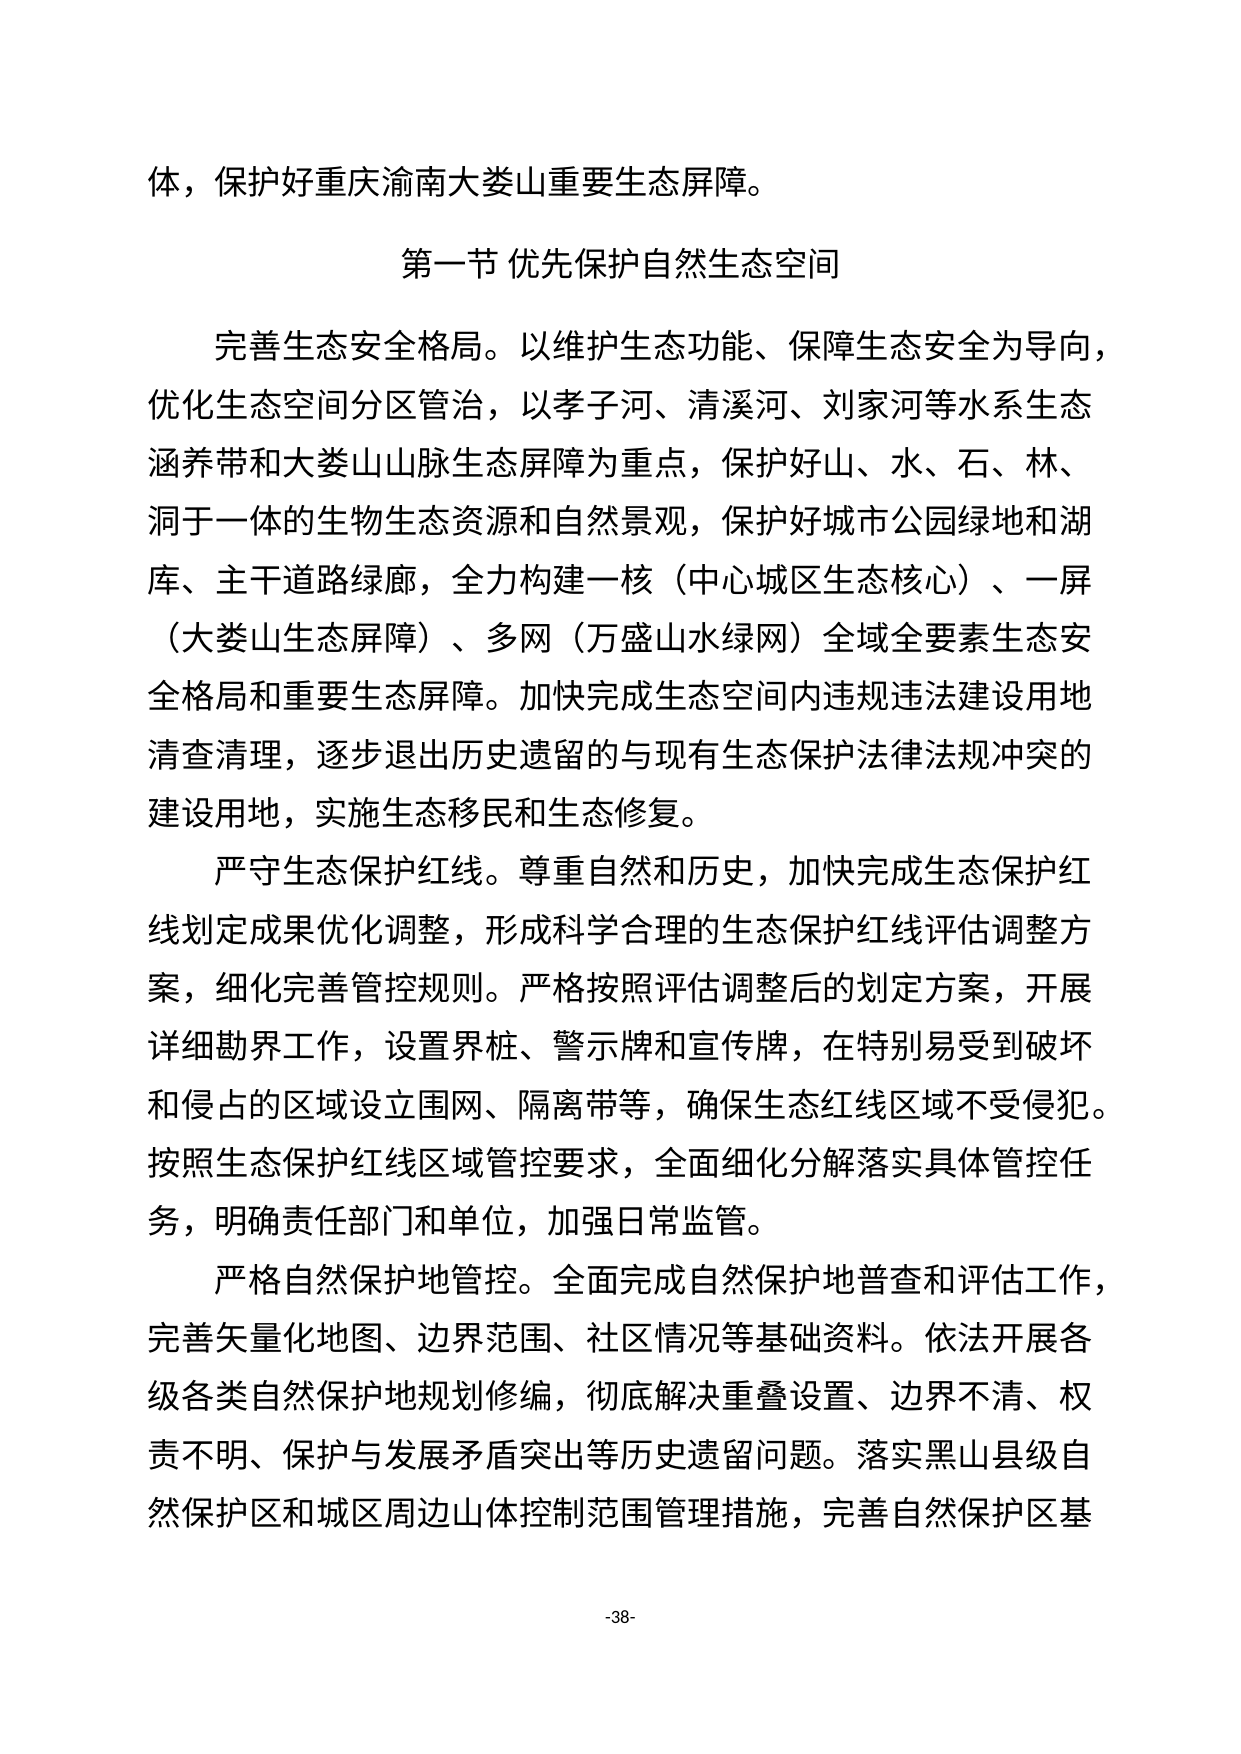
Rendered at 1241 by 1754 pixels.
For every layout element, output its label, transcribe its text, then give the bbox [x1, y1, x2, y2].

subtitle 第一节 优先保护自然生态空间 [148, 231, 1092, 287]
text 严守生态保护红线。尊重自然和历史，加快完成生态保护红线划定成果优化调整，形成科学合理的生态保护红线评估调整方案，细化完善管控规则。严格按照评估调整后的划定方案，开展详细勘界工作，设置界桩、警示牌和宣传牌，在特别易受到破坏和侵占的区域设立围网、隔离带等，确保生态红线区域不受侵犯。按照生态保护红线区域管控要求，全面细化分解落实具体管控任务，明确责任部门和单位，加强日常监管。 [148, 837, 1092, 1246]
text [148, 1246, 1092, 1537]
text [148, 148, 1092, 206]
text 完善生态安全格局。以维护生态功能、保障生态安全为导向，优化生态空间分区管治，以孝子河、清溪河、刘家河等水系生态涵养带和大娄山山脉生态屏障为重点，保护好山、水、石、林、洞于一体的生物生态资源和自然景观，保护好城市公园绿地和湖库、主干道路绿廊，全力构建一核（中心城区生态核心）、一屏（大娄山生态屏障）、多网（万盛山水绿网）全域全要素生态安全格局和重要生态屏障。加快完成生态空间内违规违法建设用地清查清理，逐步退出历史遗留的与现有生态保护法律法规冲突的建设用地，实施生态移民和生态修复。 [148, 312, 1092, 837]
